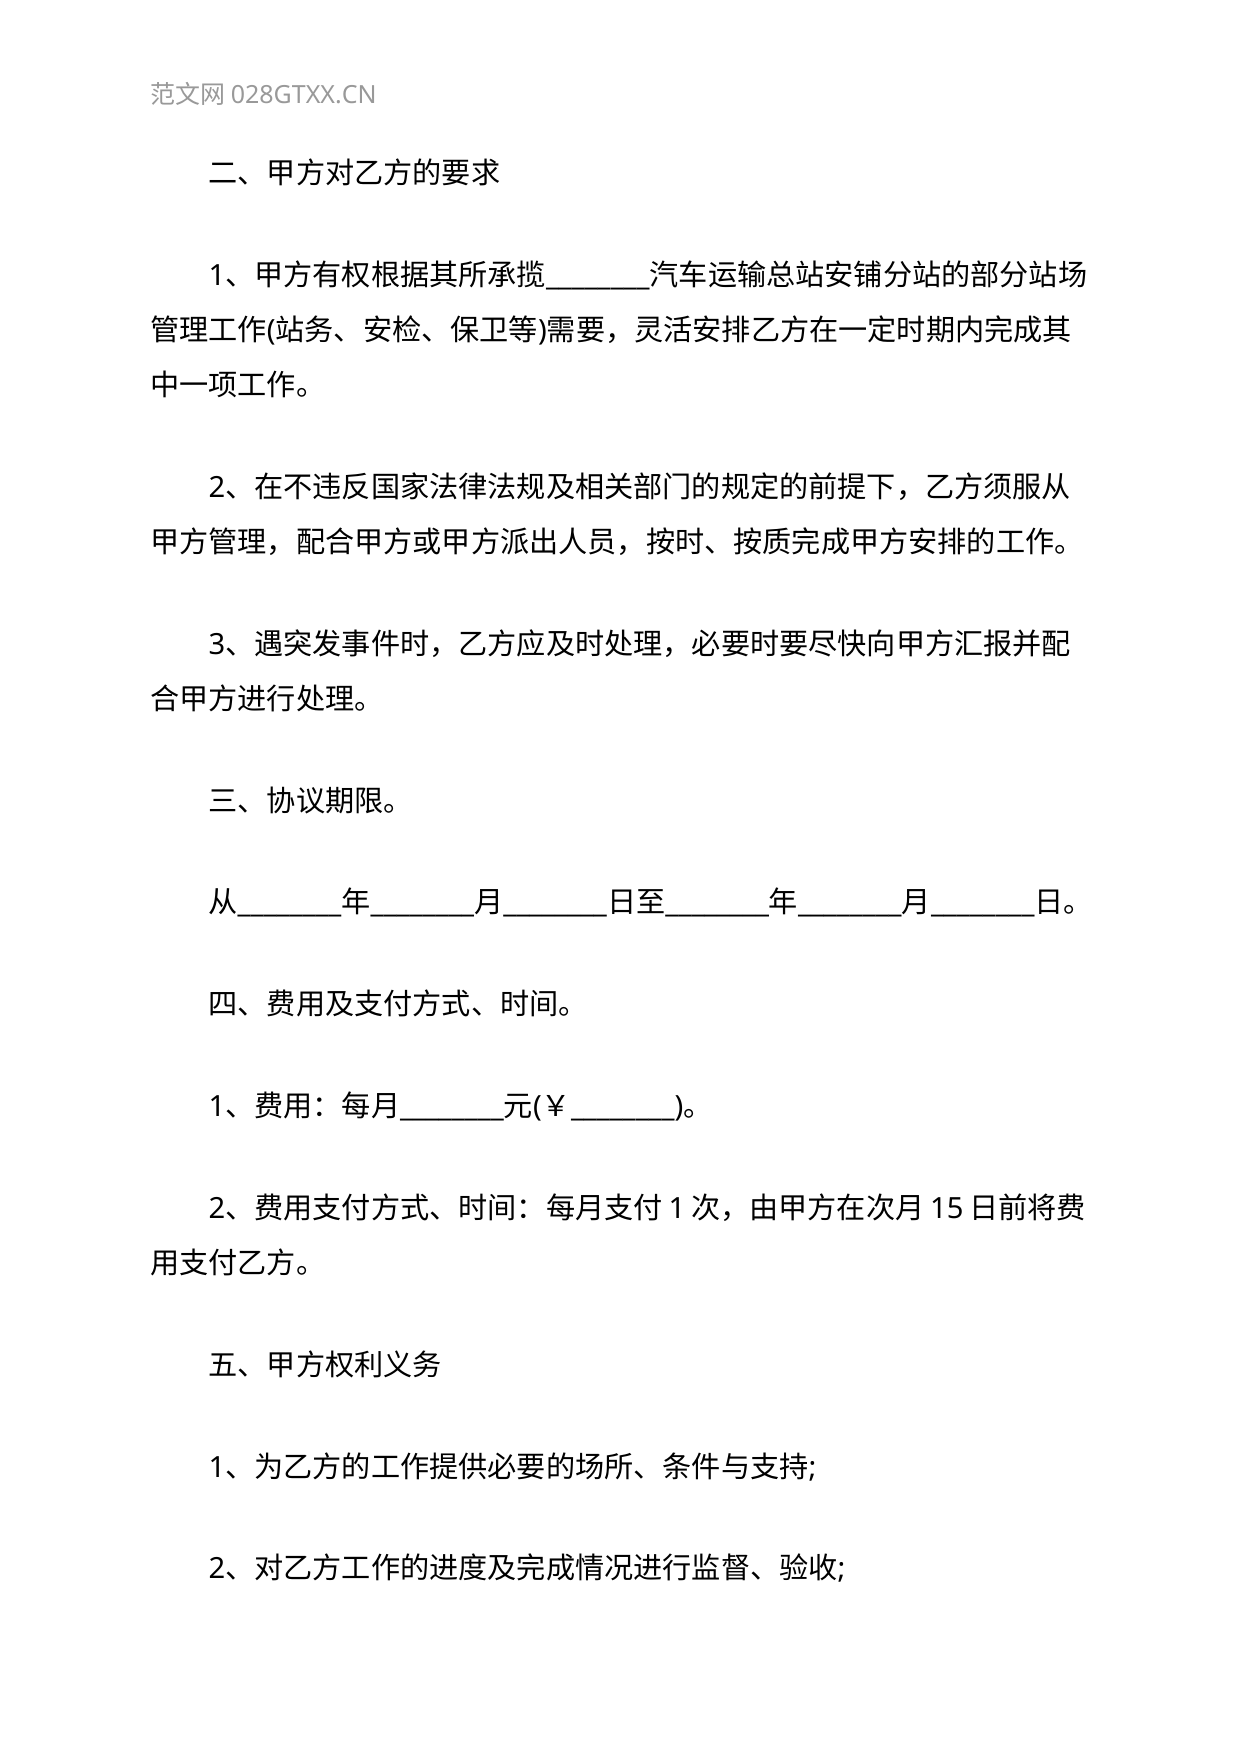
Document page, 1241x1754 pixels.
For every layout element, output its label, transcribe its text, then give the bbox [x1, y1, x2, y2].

text 2、对乙方工作的进度及完成情况进行监督、验收; [150, 1545, 1090, 1587]
text 2、费用支付方式、时间：每月支付1次，由甲方在次月15日前将费用支付乙方。 [150, 1184, 1090, 1282]
text 1、甲方有权根据其所承揽________汽车运输总站安铺分站的部分站场管理工作(站务、安检、保卫等)需要，灵活安排乙方在一定时期内完成其中一项工作。 [150, 252, 1090, 404]
text 1、为乙方的工作提供必要的场所、条件与支持; [150, 1443, 1090, 1486]
text 1、费用：每月________元(￥________)。 [150, 1083, 1090, 1125]
text 二、甲方对乙方的要求 [150, 150, 1090, 192]
text 2、在不违反国家法律法规及相关部门的规定的前提下，乙方须服从甲方管理，配合甲方或甲方派出人员，按时、按质完成甲方安排的工作。 [150, 463, 1090, 561]
text 三、协议期限。 [150, 777, 1090, 819]
text 3、遇突发事件时，乙方应及时处理，必要时要尽快向甲方汇报并配合甲方进行处理。 [150, 620, 1090, 718]
text 从________年________月________日至________年________月________日。 [150, 879, 1090, 921]
text 四、费用及支付方式、时间。 [150, 981, 1090, 1023]
text 五、甲方权利义务 [150, 1341, 1090, 1384]
